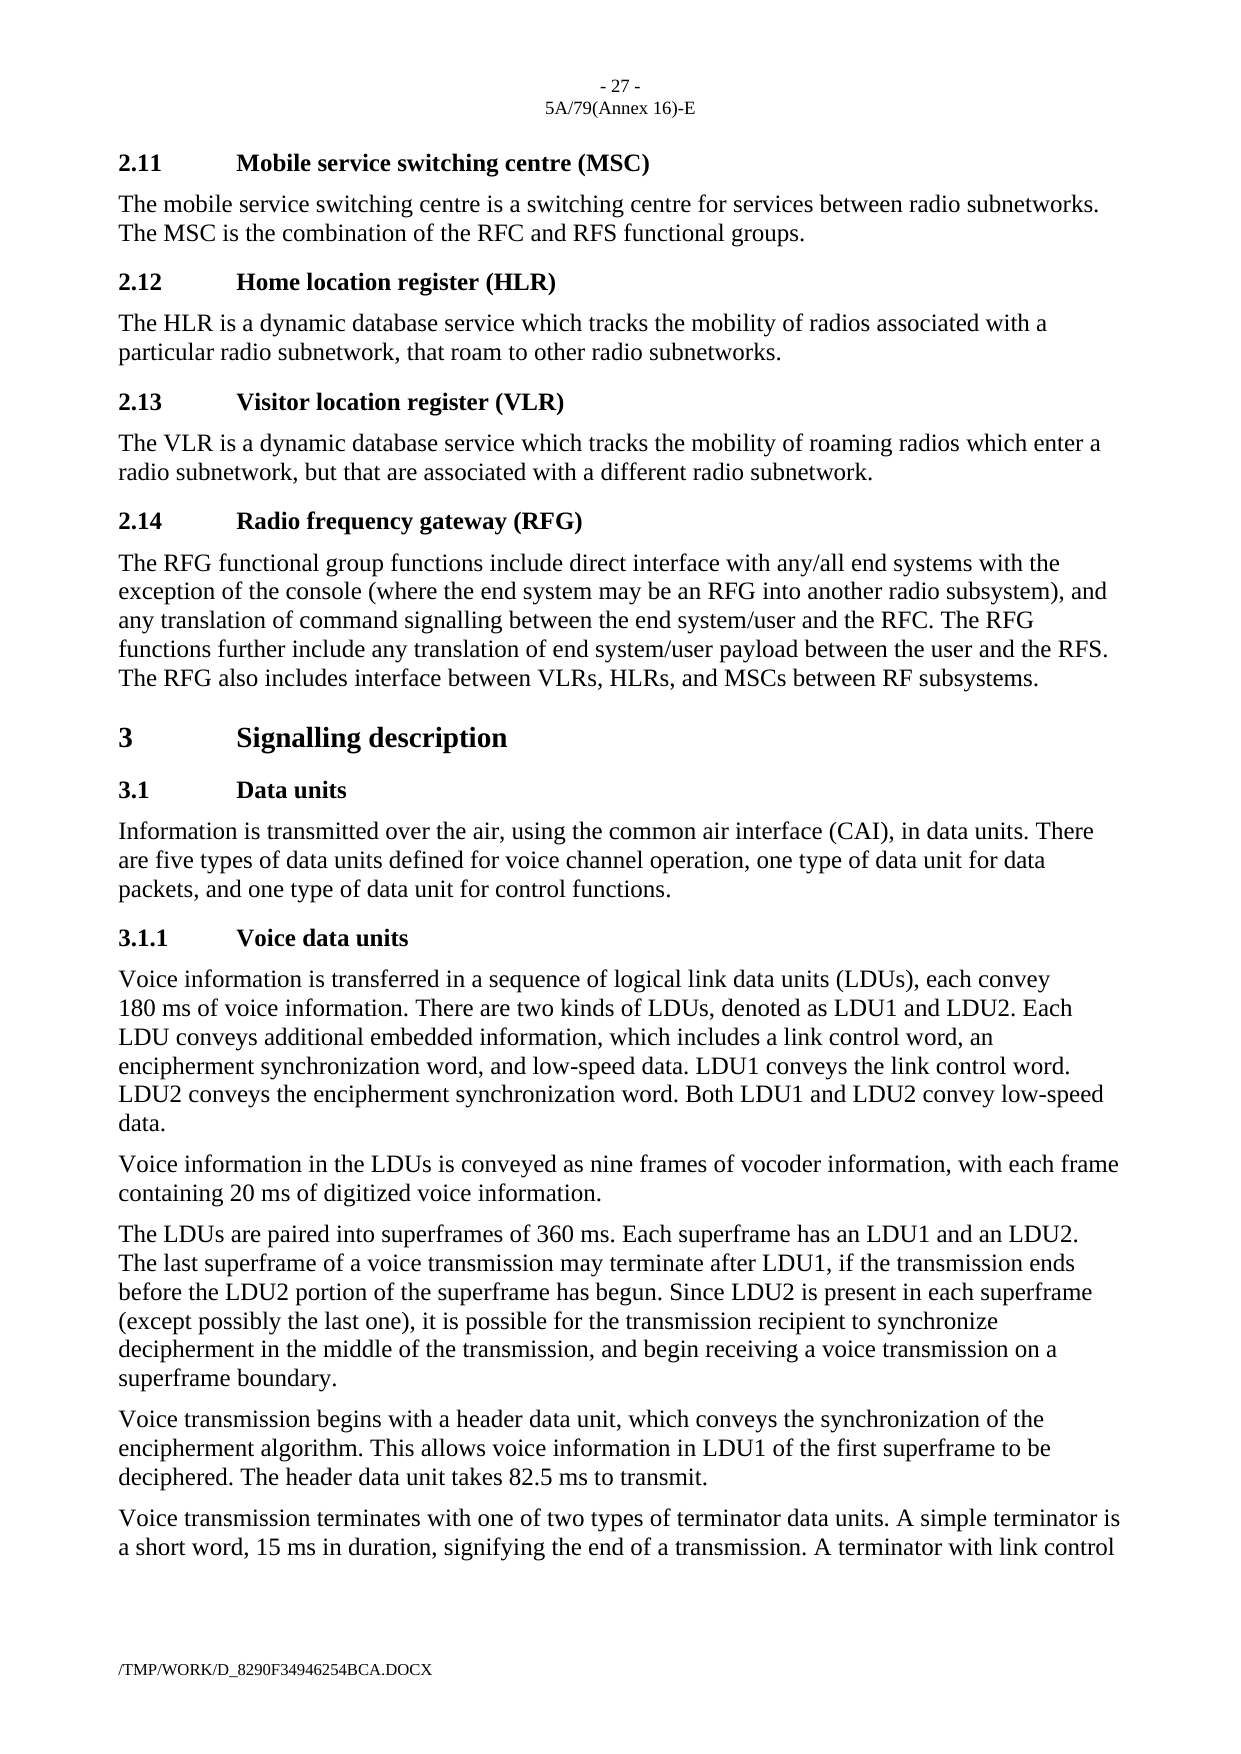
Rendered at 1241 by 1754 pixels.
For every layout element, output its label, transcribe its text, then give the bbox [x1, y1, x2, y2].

text The mobile service switching centre is a switching centre for services between radio subnetworks. The MSC is the combination of the RFC and RFS functional groups. [118, 189, 1122, 246]
subtitle 2.12 Home location register (HLR) [118, 267, 1122, 296]
subtitle 3.1 Data units [118, 775, 1122, 804]
subtitle 3 Signalling description [118, 721, 1122, 754]
subtitle 2.11 Mobile service switching centre (MSC) [118, 148, 1122, 176]
text The RFG functional group functions include direct interface with any/all end systems with the exception of the console (where the end system may be an RFG into another radio subsystem), and any translation of command signalling between the end system/user and the RFC. The RFG functions further include any translation of end system/user payload between the user and the RFS. The RFG also includes interface between VLRs, HLRs, and MSCs between RF subsystems. [118, 548, 1122, 691]
text The VLR is a dynamic database service which tracks the mobility of roaming radios which enter a radio subnetwork, but that are associated with a different radio subnetwork. [118, 428, 1122, 486]
text Voice information in the LDUs is conveyed as nine frames of vocoder information, with each frame containing 20 ms of digitized voice information. [118, 1149, 1122, 1207]
text Voice transmission begins with a header data unit, which conveys the synchronization of the encipherment algorithm. This allows voice information in LDU1 of the first superframe to be deciphered. The header data unit takes 82.5 ms to transmit. [118, 1404, 1122, 1491]
subtitle 2.13 Visitor location register (VLR) [118, 387, 1122, 416]
text Information is transmitted over the air, using the common air interface (CAI), in data units. There are five types of data units defined for voice channel operation, one type of data unit for data packets, and one type of data unit for control functions. [118, 816, 1122, 902]
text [118, 1503, 1122, 1561]
text The HLR is a dynamic database service which tracks the mobility of radios associated with a particular radio subnetwork, that roam to other radio subnetworks. [118, 308, 1122, 366]
text Voice information is transferred in a sequence of logical link data units (LDUs), each convey 180 ms of voice information. There are two kinds of LDUs, denoted as LDU1 and LDU2. Each LDU conveys additional embedded information, which includes a link control word, an encipherment synchronization word, and low-speed data. LDU1 conveys the link control word. LDU2 conveys the encipherment synchronization word. Both LDU1 and LDU2 convey low-speed data. [118, 964, 1122, 1137]
subtitle 2.14 Radio frequency gateway (RFG) [118, 506, 1122, 535]
text The LDUs are paired into superframes of 360 ms. Each superframe has an LDU1 and an LDU2. The last superframe of a voice transmission may terminate after LDU1, if the transmission ends before the LDU2 portion of the superframe has begun. Since LDU2 is present in each superframe (except possibly the last one), it is possible for the transmission recipient to synchronize decipherment in the middle of the transmission, and begin receiving a voice transmission on a superframe boundary. [118, 1219, 1122, 1392]
subtitle 3.1.1 Voice data units [118, 923, 1122, 952]
